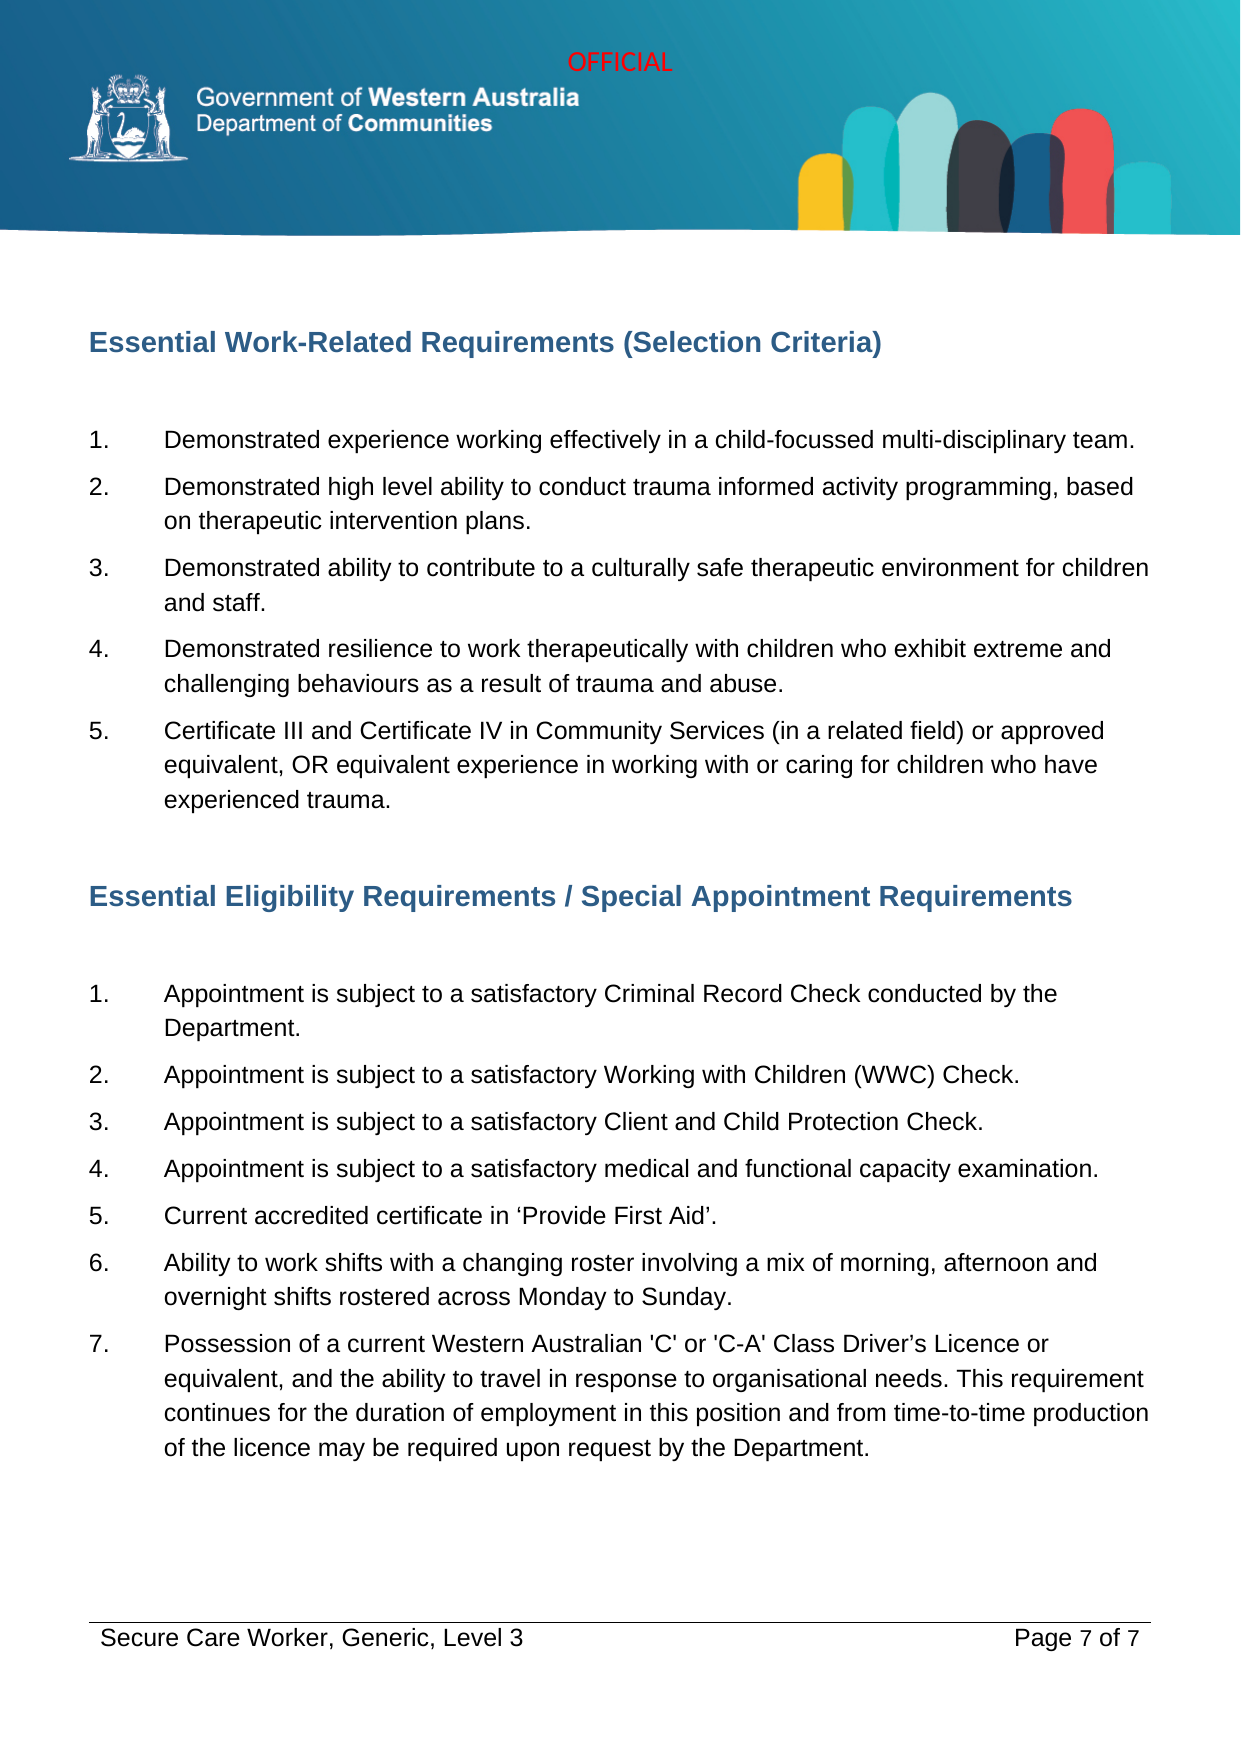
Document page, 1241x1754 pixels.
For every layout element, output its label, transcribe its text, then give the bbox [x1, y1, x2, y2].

text 5. Current accredited certificate in ‘Provide First Aid’. [89, 1201, 1152, 1230]
picture [0, 0, 1241, 237]
text 4. Demonstrated resilience to work therapeutically with children who exhibit extreme and challenging behaviours as a result of trauma and abuse. [89, 634, 1152, 698]
text 1. Demonstrated experience working effectively in a child-focussed multi-disciplinary team. [89, 424, 1152, 453]
text 4. Appointment is subject to a satisfactory medical and functional capacity examination. [89, 1154, 1152, 1183]
text Essential Work-Related Requirements (Selection Criteria) [89, 325, 1152, 358]
text 6. Ability to work shifts with a changing roster involving a mix of morning, afternoon and overnight shifts rostered across Monday to Sunday. [89, 1248, 1152, 1311]
text 3. Appointment is subject to a satisfactory Client and Child Protection Check. [89, 1107, 1152, 1136]
text 2. Appointment is subject to a satisfactory Working with Children (WWC) Check. [89, 1060, 1152, 1089]
text 1. Appointment is subject to a satisfactory Criminal Record Check conducted by the Department. [89, 978, 1152, 1042]
text 5. Certificate III and Certificate IV in Community Services (in a related field) or approved equivalent, OR equivalent experience in working with or caring for children who have experienced trauma. [89, 716, 1152, 814]
text Essential Eligibility Requirements / Special Appointment Requirements [89, 879, 1152, 912]
text 2. Demonstrated high level ability to conduct trauma informed activity programming, based on therapeutic intervention plans. [89, 472, 1152, 535]
text 3. Demonstrated ability to contribute to a culturally safe therapeutic environment for children and staff. [89, 553, 1152, 616]
text 7. Possession of a current Western Australian 'C' or 'C-A' Class Driver’s Licence or equivalent, and the ability to travel in response to organisational needs. This requirement continues for the duration of employment in this position and from time-to-time production of the licence may be required upon request by the Department. [89, 1329, 1152, 1462]
